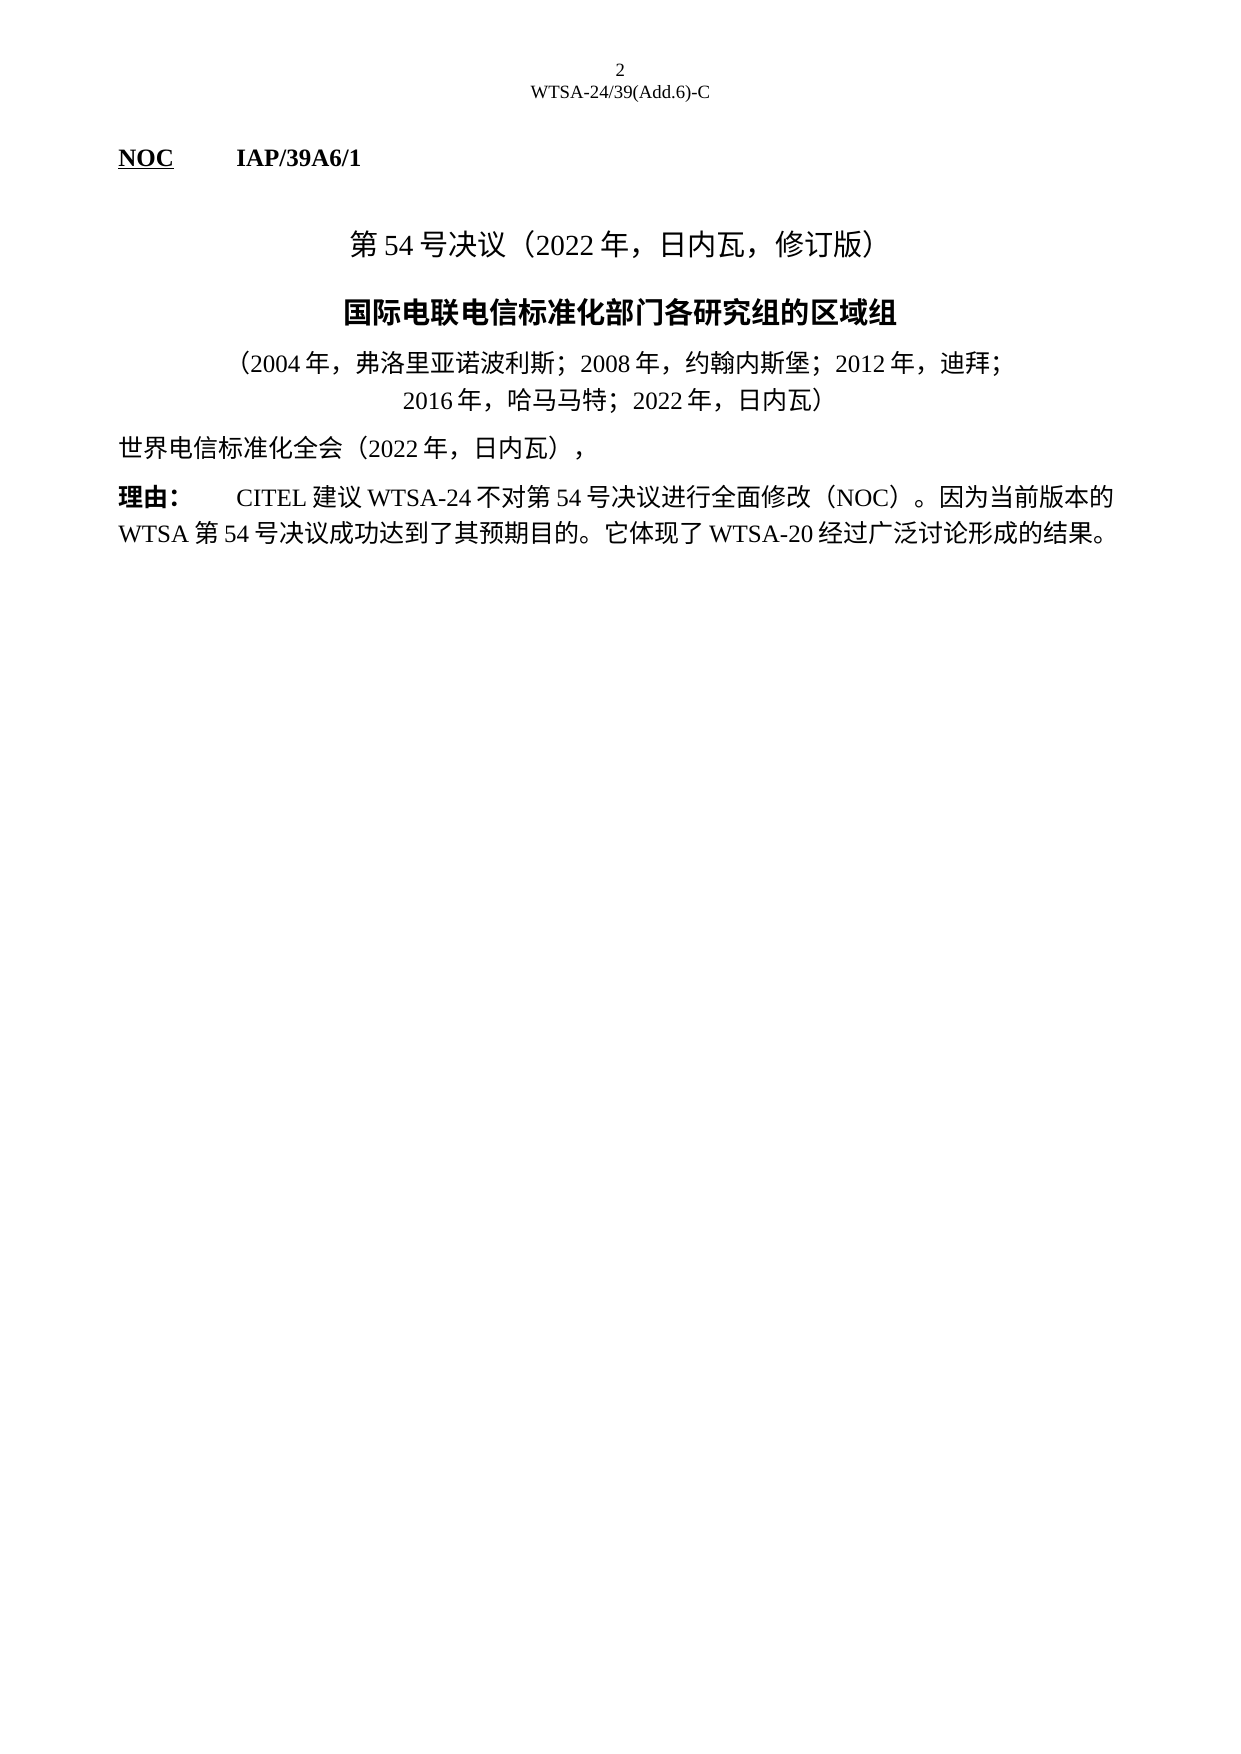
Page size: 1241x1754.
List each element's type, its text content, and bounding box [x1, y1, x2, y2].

text NOC IAP/39A6/1 [118, 143, 1122, 172]
text 理由： CITEL建议WTSA-24不对第54号决议进行全面修改（NOC）。因为当前版本的WTSA第54号决议成功达到了其预期目的。它体现了WTSA-20经过广泛讨论形成的结果。 [118, 478, 1122, 550]
title 国际电联电信标准化部门各研究组的区域组 [118, 289, 1122, 331]
text （2004年，弗洛里亚诺波利斯；2008年，约翰内斯堡；2012年，迪拜； 2016年，哈马马特；2022年，日内瓦） [118, 344, 1122, 416]
text 第54号决议（2022年，日内瓦，修订版） [118, 222, 1122, 264]
text 世界电信标准化全会（2022年，日内瓦）， [118, 429, 1122, 465]
